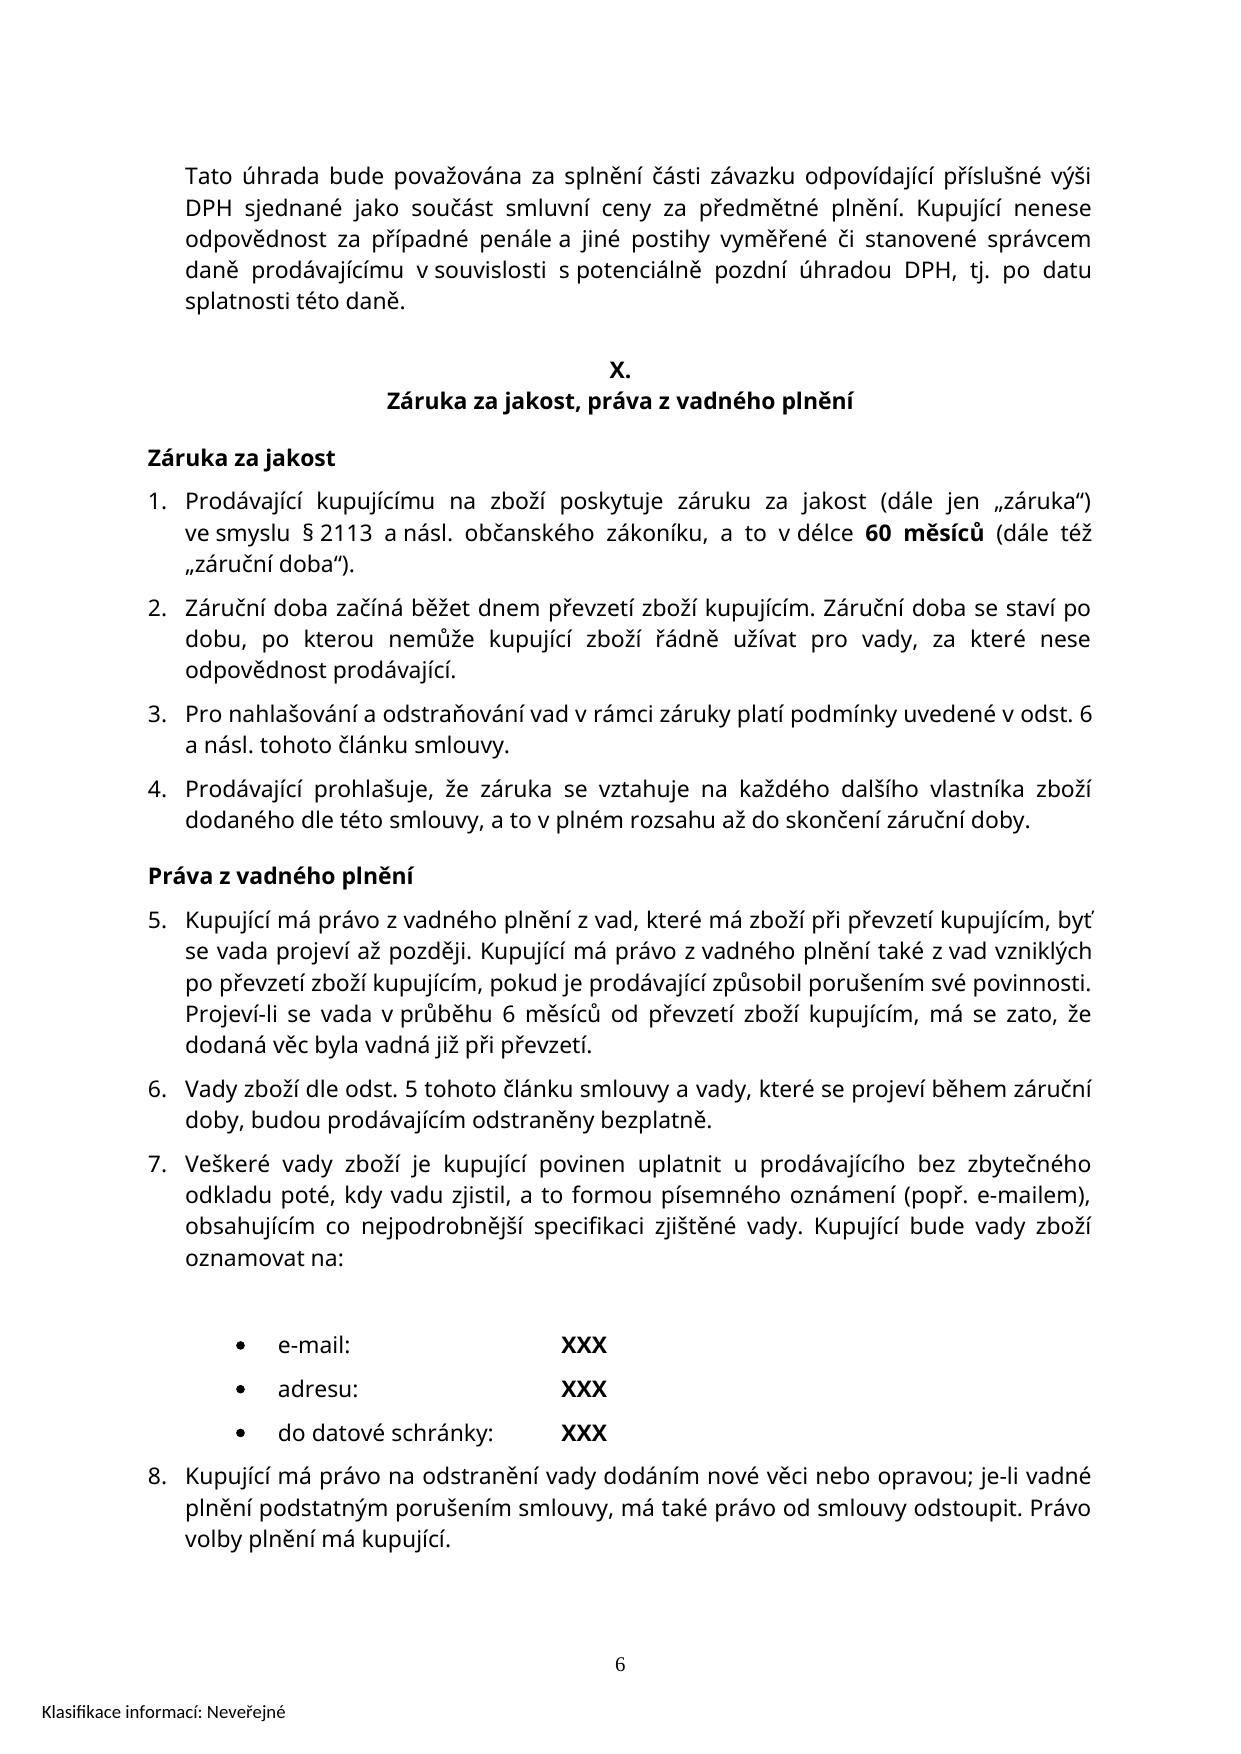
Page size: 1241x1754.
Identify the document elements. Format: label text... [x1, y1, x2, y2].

list Vady zboží dle odst. 5 tohoto článku smlouvy a vady, které se projeví během záruční doby, budou prodávajícím odstraněny bezplatně. [148, 1073, 1092, 1135]
list Záruční doba začíná běžet dnem převzetí zboží kupujícím. Záruční doba se staví po dobu, po kterou nemůže kupující zboží řádně užívat pro vady, za které nese odpovědnost prodávající. [148, 591, 1092, 685]
list Prodávající kupujícímu na zboží poskytuje záruku za jakost (dále jen „záruka“) ve smyslu § 2113 a násl. občanského zákoníku, a to v délce 60 měsíců (dále též „záruční doba“). [148, 485, 1092, 579]
list e-mail: XXX [236, 1329, 1092, 1360]
list adresu: XXX [236, 1373, 1092, 1404]
list Pro nahlašování a odstraňování vad v rámci záruky platí podmínky uvedené v odst. 6 a násl. tohoto článku smlouvy. [148, 698, 1092, 760]
list Veškeré vady zboží je kupující povinen uplatnit u prodávajícího bez zbytečného odkladu poté, kdy vadu zjistil, a to formou písemného oznámení (popř. e-mailem), obsahujícím co nejpodrobnější specifikaci zjištěné vady. Kupující bude vady zboží oznamovat na: [148, 1148, 1092, 1273]
text X. Záruka za jakost, práva z vadného plnění [148, 354, 1092, 416]
list Kupující má právo na odstranění vady dodáním nové věci nebo opravou; je-li vadné plnění podstatným porušením smlouvy, má také právo od smlouvy odstoupit. Právo volby plnění má kupující. [148, 1460, 1092, 1554]
text Záruka za jakost [148, 441, 1092, 473]
list do datové schránky: XXX [236, 1416, 1092, 1448]
list Prodávající prohlašuje, že záruka se vztahuje na každého dalšího vlastníka zboží dodaného dle této smlouvy, a to v plném rozsahu až do skončení záruční doby. [148, 773, 1092, 835]
text Práva z vadného plnění [148, 860, 1092, 891]
text Tato úhrada bude považována za splnění části závazku odpovídající příslušné výši DPH sjednané jako součást smluvní ceny za předmětné plnění. Kupující nenese odpovědnost za případné penále a jiné postihy vyměřené či stanovené správcem daně prodávajícímu v souvislosti s potenciálně pozdní úhradou DPH, tj. po datu splatnosti této daně. [185, 160, 1092, 316]
list Kupující má právo z vadného plnění z vad, které má zboží při převzetí kupujícím, byť se vada projeví až později. Kupující má právo z vadného plnění také z vad vzniklých po převzetí zboží kupujícím, pokud je prodávající způsobil porušením své povinnosti. Projeví-li se vada v průběhu 6 měsíců od převzetí zboží kupujícím, má se zato, že dodaná věc byla vadná již při převzetí. [148, 904, 1092, 1060]
